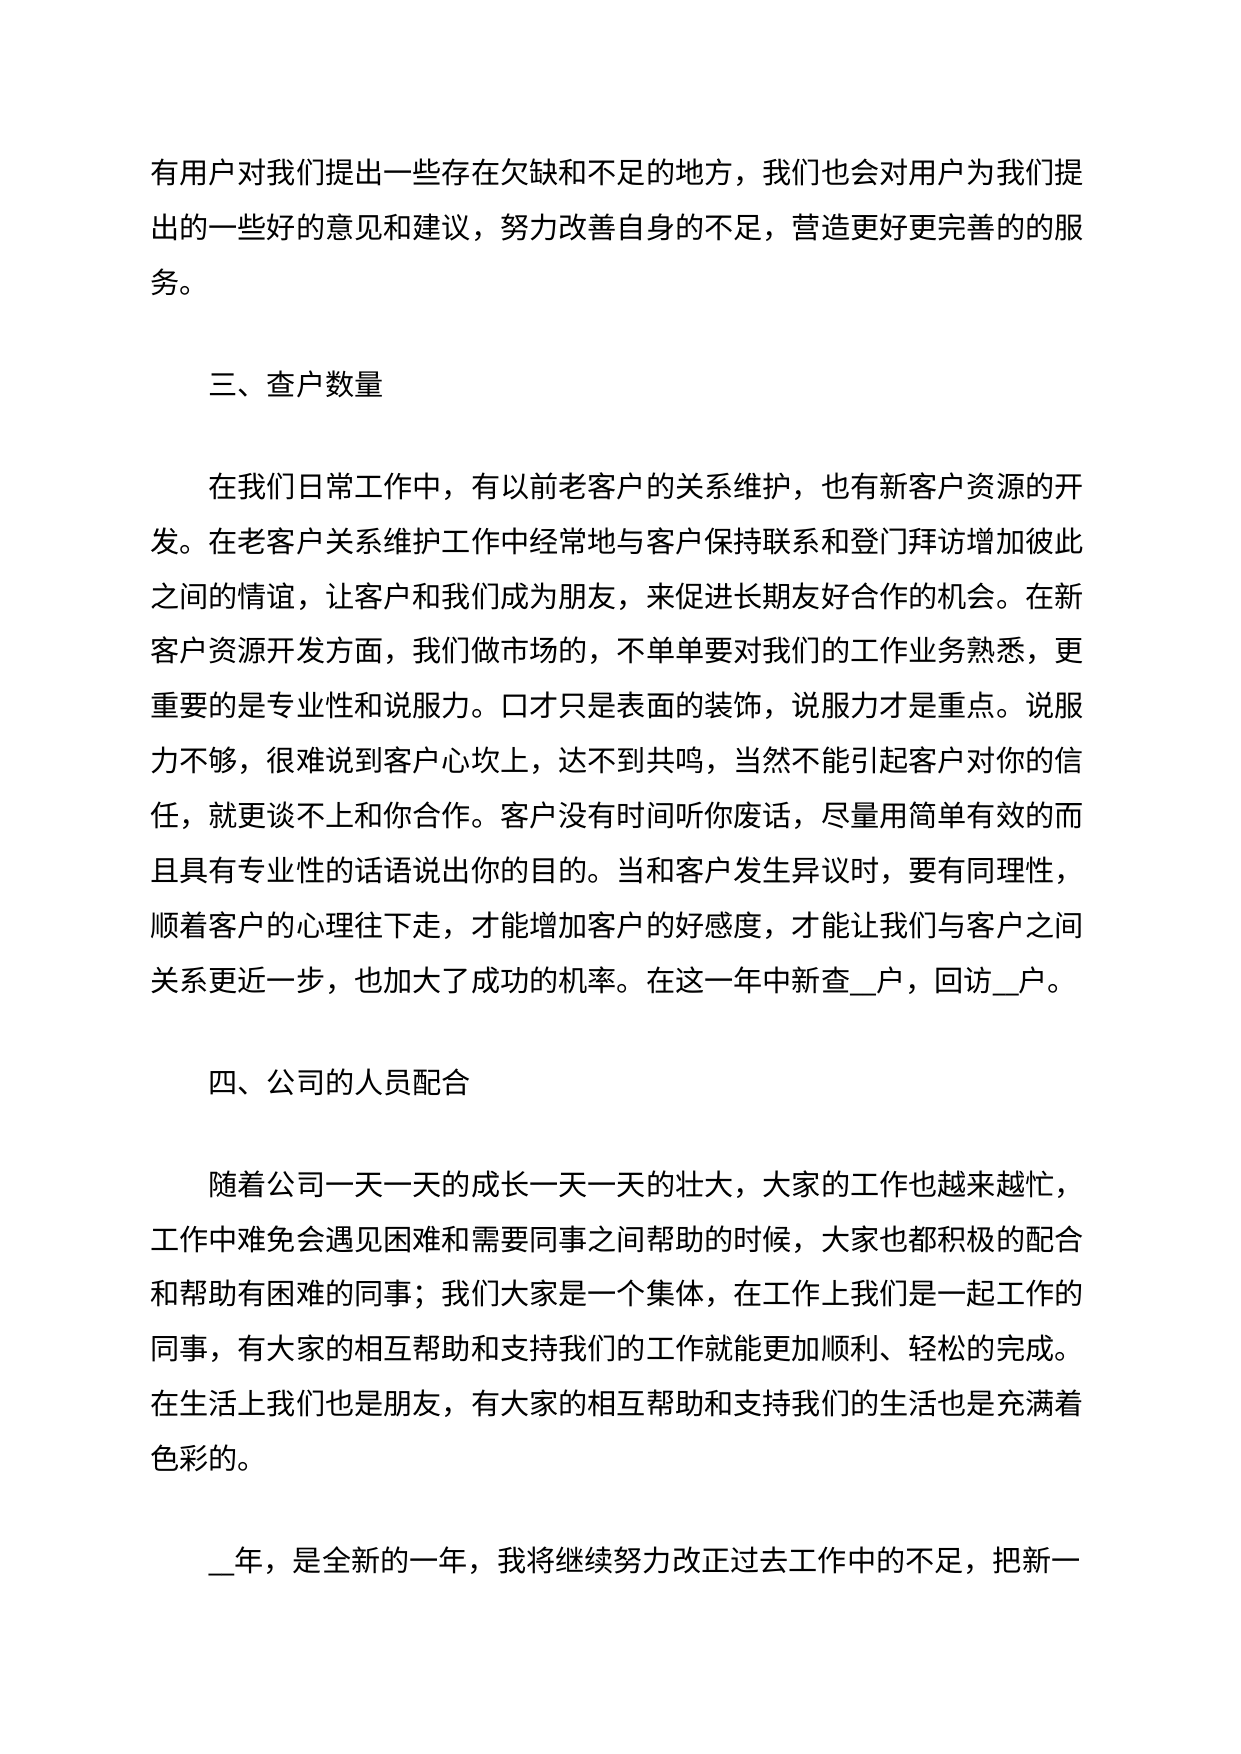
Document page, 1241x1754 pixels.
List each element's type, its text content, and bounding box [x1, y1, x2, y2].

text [150, 150, 1090, 302]
text 三、查户数量 [150, 362, 1090, 404]
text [150, 1537, 1090, 1580]
text 在我们日常工作中，有以前老客户的关系维护，也有新客户资源的开发。在老客户关系维护工作中经常地与客户保持联系和登门拜访增加彼此之间的情谊，让客户和我们成为朋友，来促进长期友好合作的机会。在新客户资源开发方面，我们做市场的，不单单要对我们的工作业务熟悉，更重要的是专业性和说服力。口才只是表面的装饰，说服力才是重点。说服力不够，很难说到客户心坎上，达不到共鸣，当然不能引起客户对你的信任，就更谈不上和你合作。客户没有时间听你废话，尽量用简单有效的而且具有专业性的话语说出你的目的。当和客户发生异议时，要有同理性，顺着客户的心理往下走，才能增加客户的好感度，才能让我们与客户之间关系更近一步，也加大了成功的机率。在这一年中新查__户，回访__户。 [150, 463, 1090, 1000]
text 随着公司一天一天的成长一天一天的壮大，大家的工作也越来越忙，工作中难免会遇见困难和需要同事之间帮助的时候，大家也都积极的配合和帮助有困难的同事；我们大家是一个集体，在工作上我们是一起工作的同事，有大家的相互帮助和支持我们的工作就能更加顺利、轻松的完成。在生活上我们也是朋友，有大家的相互帮助和支持我们的生活也是充满着色彩的。 [150, 1161, 1090, 1478]
text 四、公司的人员配合 [150, 1059, 1090, 1102]
